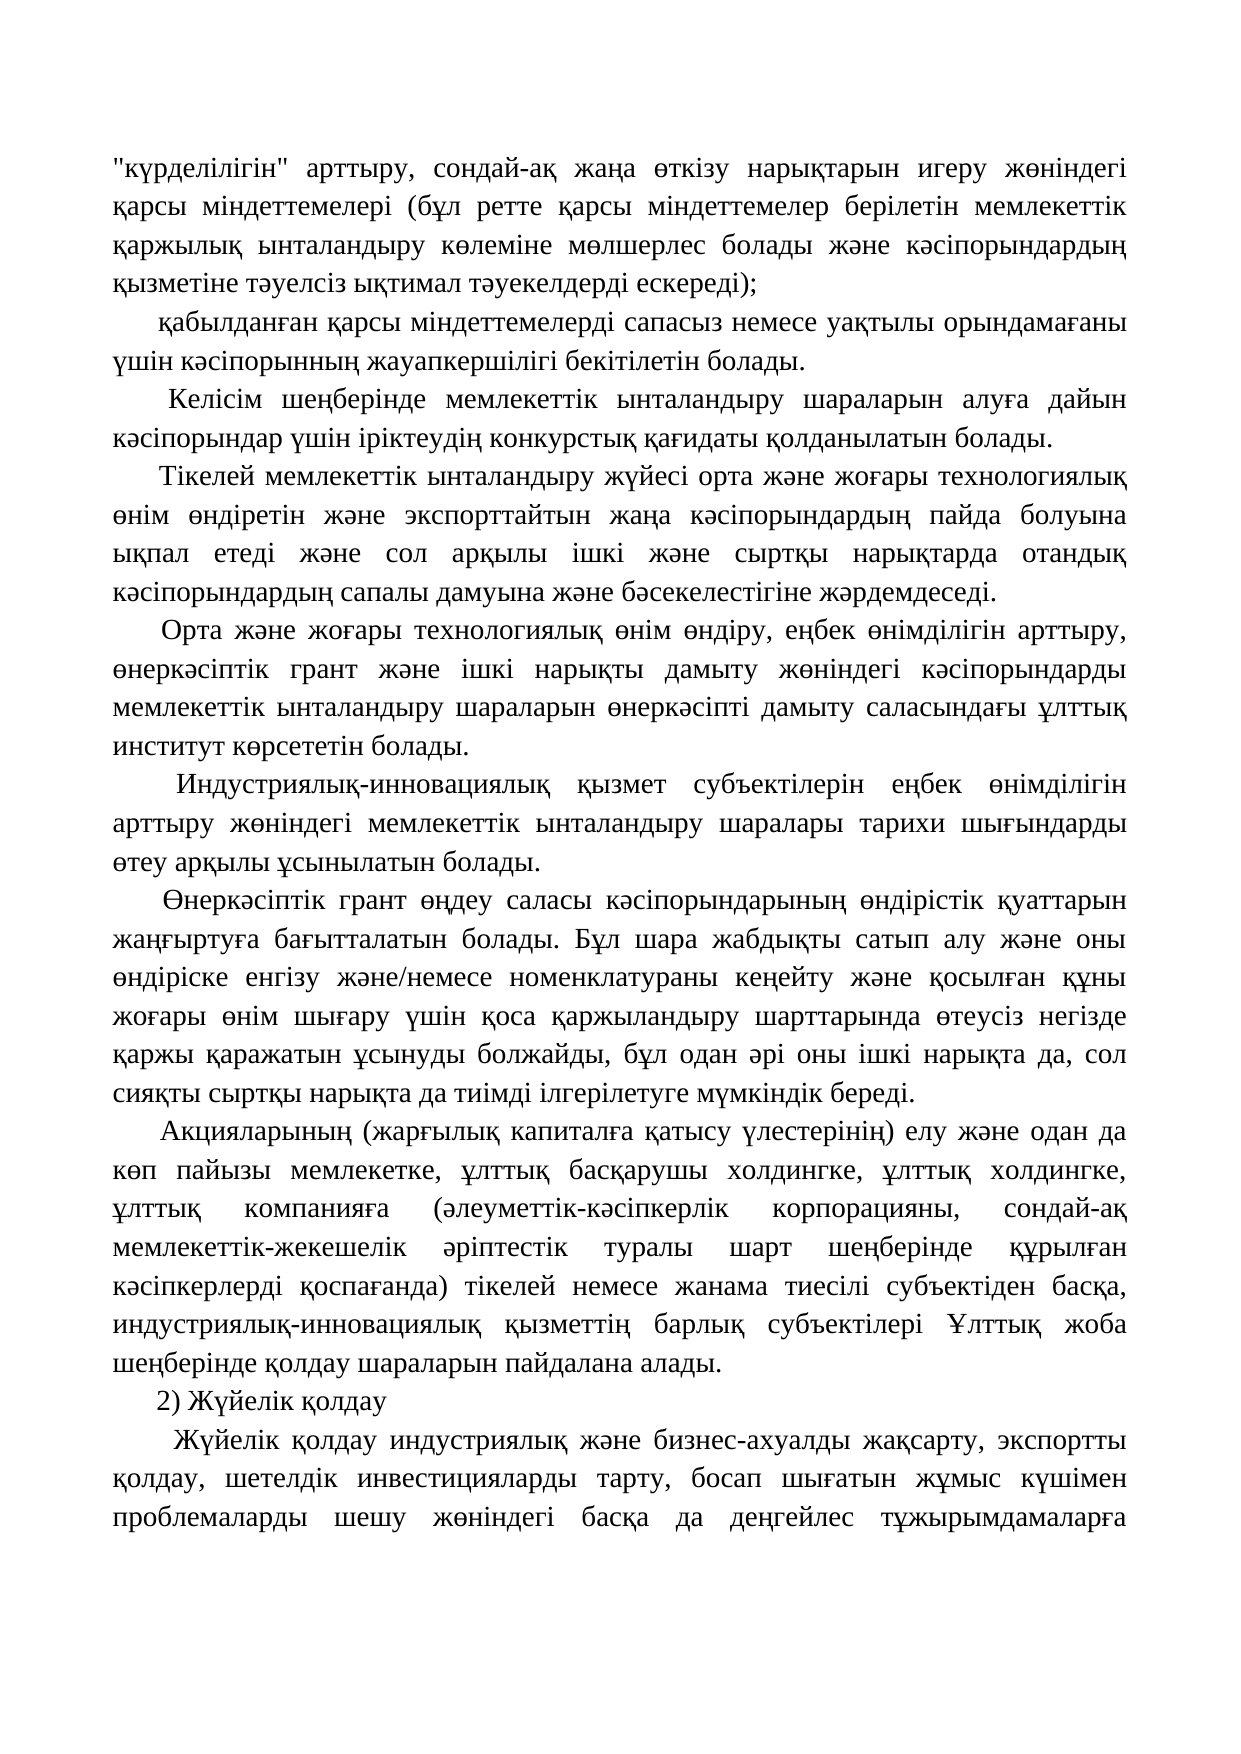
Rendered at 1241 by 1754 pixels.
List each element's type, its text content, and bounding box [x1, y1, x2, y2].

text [112, 150, 1128, 299]
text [112, 1422, 1128, 1532]
text Тікелей мемлекеттік ынталандыру жүйесі орта және жоғары технологиялық өнім өндіретін және экспорттайтын жаңа кәсіпорындардың пайда болуына ықпал етеді және сол арқылы ішкі және сыртқы нарықтарда отандық кәсіпорындардың сапалы дамуына және бәсекелестігіне жәрдемдеседі. [112, 458, 1128, 607]
text Индустриялық-инновациялық қызмет субъектілерін еңбек өнімділігін арттыру жөніндегі мемлекеттік ынталандыру шаралары тарихи шығындарды өтеу арқылы ұсынылатын болады. [112, 767, 1128, 877]
text Орта және жоғары технологиялық өнім өндіру, еңбек өнімділігін арттыру, өнеркәсіптік грант және ішкі нарықты дамыту жөніндегі кәсіпорындарды мемлекеттік ынталандыру шараларын өнеркәсіпті дамыту саласындағы ұлттық институт көрсететін болады. [112, 612, 1128, 762]
text Келісім шеңберінде мемлекеттік ынталандыру шараларын алуға дайын кәсіпорындар үшін іріктеудің конкурстық қағидаты қолданылатын болады. [112, 381, 1128, 453]
text Акцияларының (жарғылық капиталға қатысу үлестерінің) елу және одан да көп пайызы мемлекетке, ұлттық басқарушы холдингке, ұлттық холдингке, ұлттық компанияға (әлеуметтік-кәсіпкерлік корпорацияны, сондай-ақ мемлекеттік-жекешелік әріптестік туралы шарт шеңберінде құрылған кәсіпкерлерді қоспағанда) тікелей немесе жанама тиесілі субъектіден басқа, индустриялық-инновациялық қызметтің барлық субъектілері Ұлттық жоба шеңберінде қолдау шараларын пайдалана алады. [112, 1113, 1128, 1378]
text Өнеркәсіптік грант өңдеу саласы кәсіпорындарының өндірістік қуаттарын жаңғыртуға бағытталатын болады. Бұл шара жабдықты сатып алу және оны өндіріске енгізу және/немесе номенклатураны кеңейту және қосылған құны жоғары өнім шығару үшін қоса қаржыландыру шарттарында өтеусіз негізде қаржы қаражатын ұсынуды болжайды, бұл одан әрі оны ішкі нарықта да, сол сияқты сыртқы нарықта да тиімді ілгерілетуге мүмкіндік береді. [112, 882, 1128, 1108]
text қабылданған қарсы міндеттемелерді сапасыз немесе уақтылы орындамағаны үшін кәсіпорынның жауапкершілігі бекітілетін болады. [112, 304, 1128, 376]
text 2) Жүйелік қолдау [112, 1383, 1128, 1417]
